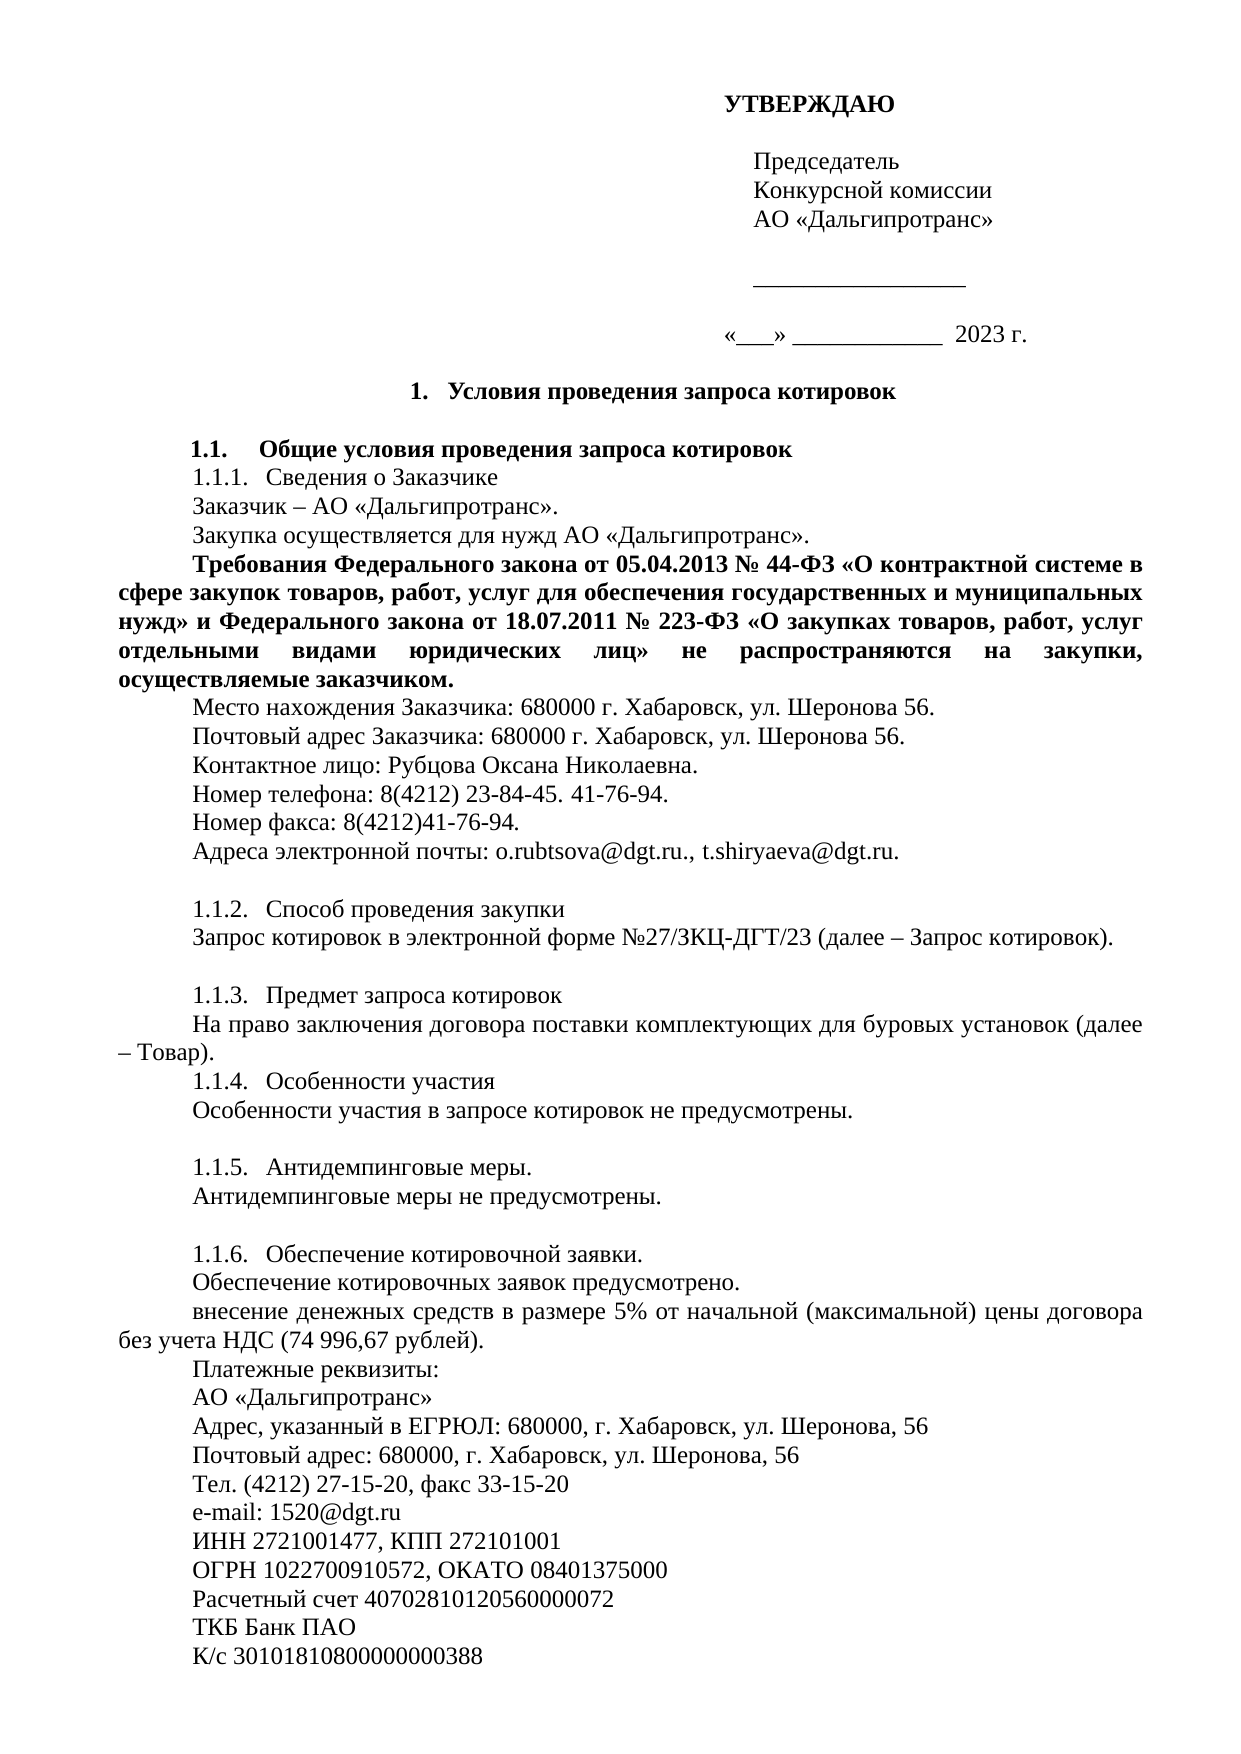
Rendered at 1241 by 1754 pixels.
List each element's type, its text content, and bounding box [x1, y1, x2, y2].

text Платежные реквизиты: [118, 1354, 1144, 1382]
text внесение денежных средств в размере 5% от начальной (максимальной) цены договора без учета НДС (74 996,67 рублей). [118, 1296, 1144, 1354]
subtitle Предмет запроса котировок [192, 980, 1144, 1009]
text ТКБ Банк ПАО [118, 1612, 1144, 1641]
subtitle Особенности участия [192, 1066, 1144, 1095]
text Заказчик – АО «Дальгипротранс». [118, 491, 1144, 520]
text Тел. (4212) 27-15-20, факс 33-15-20 [118, 1469, 1144, 1497]
text Антидемпинговые меры не предусмотрены. [118, 1181, 1144, 1210]
subtitle Обеспечение котировочной заявки. [192, 1239, 1144, 1267]
text Адреса электронной почты: o.rubtsova@dgt.ru., t.shiryaeva@dgt.ru. [118, 836, 1144, 865]
text ОГРН 1022700910572, ОКАТО 08401375000 [118, 1555, 1144, 1584]
text _________________И.В.Бадяев [753, 261, 1144, 290]
text Контактное лицо: Рубцова Оксана Николаевна. [118, 750, 1144, 779]
text Закупка осуществляется для нужд АО «Дальгипротранс». [118, 520, 1144, 549]
text Почтовый адрес Заказчика: 680000 г. Хабаровск, ул. Шеронова 56. [118, 721, 1144, 750]
text УТВЕРЖДАЮ [723, 89, 1144, 117]
text Почтовый адрес: 680000, г. Хабаровск, ул. Шеронова, 56 [118, 1440, 1144, 1469]
text «___» ____________ 2023 г. [723, 319, 1144, 347]
subtitle Сведения о Заказчике [118, 462, 1144, 491]
text Место нахождения Заказчика: 680000 г. Хабаровск, ул. Шеронова 56. [118, 692, 1144, 721]
subtitle 1.1. Общие условия проведения запроса котировок [177, 434, 1144, 462]
subtitle Способ проведения закупки [192, 894, 1144, 922]
text АО «Дальгипротранс» [753, 204, 1144, 232]
text Номер телефона: 8(4212) 23-84-45. 41-76-94. [118, 779, 1144, 807]
text АО «Дальгипротранс» [118, 1382, 1144, 1411]
subtitle 1. Условия проведения запроса котировок [156, 376, 1144, 405]
text Адрес, указанный в ЕГРЮЛ: 680000, г. Хабаровск, ул. Шеронова, 56 [118, 1411, 1144, 1440]
text К/с 30101810800000000388 [118, 1641, 1144, 1670]
text Номер факса: 8(4212)41-76-94. [118, 807, 1144, 836]
text Особенности участия в запросе котировок не предусмотрены. [118, 1095, 1144, 1124]
text Конкурсной комиссии [753, 175, 1144, 204]
text ИНН 2721001477, КПП 272101001 [118, 1526, 1144, 1555]
text Запрос котировок в электронной форме №27/ЗКЦ-ДГТ/23 (далее – Запрос котировок). [118, 922, 1144, 951]
text Расчетный счет 40702810120560000072 [118, 1584, 1144, 1612]
subtitle Антидемпинговые меры. [192, 1152, 1144, 1181]
text Обеспечение котировочных заявок предусмотрено. [118, 1267, 1144, 1296]
text Требования Федерального закона от 05.04.2013 № 44-ФЗ «О контрактной системе в сфере закупок товаров, работ, услуг для обеспечения государственных и муниципальных нужд» и Федерального закона от 18.07.2011 № 223-ФЗ «О закупках товаров, работ, услуг отдельными видами юридических лиц» не распространяются на закупки, осуществляемые заказчиком. [118, 549, 1144, 692]
text Председатель [753, 146, 1144, 175]
text e-mail: 1520@dgt.ru [118, 1497, 1144, 1526]
text На право заключения договора поставки комплектующих для буровых установок (далее – Товар). [118, 1009, 1144, 1066]
